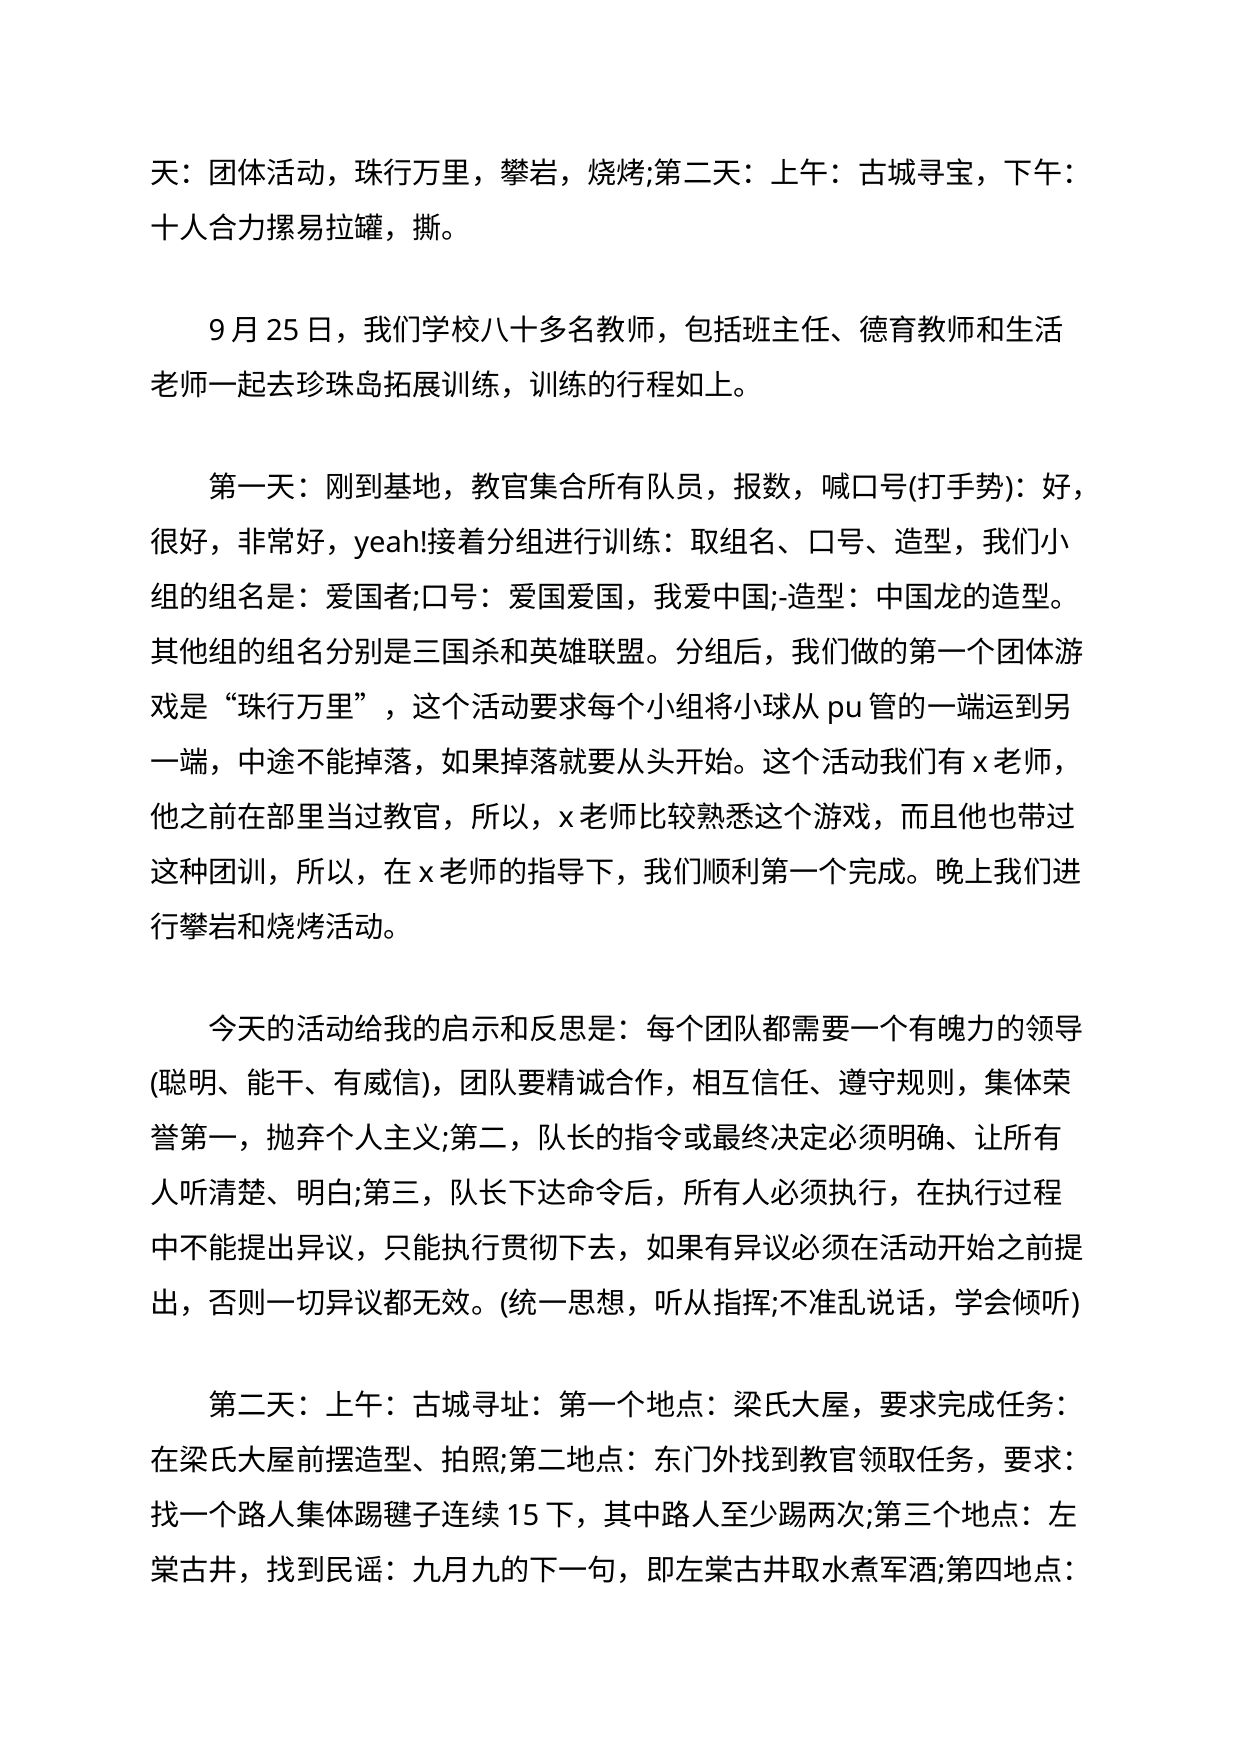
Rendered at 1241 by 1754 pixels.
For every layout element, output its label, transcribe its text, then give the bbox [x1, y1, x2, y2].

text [150, 150, 1090, 247]
text 第一天：刚到基地，教官集合所有队员，报数，喊口号(打手势)：好，很好，非常好，yeah!接着分组进行训练：取组名、口号、造型，我们小组的组名是：爱国者;口号：爱国爱国，我爱中国;-造型：中国龙的造型。其他组的组名分别是三国杀和英雄联盟。分组后，我们做的第一个团体游戏是“珠行万里”，这个活动要求每个小组将小球从pu管的一端运到另一端，中途不能掉落，如果掉落就要从头开始。这个活动我们有x老师，他之前在部里当过教官，所以，x老师比较熟悉这个游戏，而且他也带过这种团训，所以，在x老师的指导下，我们顺利第一个完成。晚上我们进行攀岩和烧烤活动。 [150, 463, 1090, 946]
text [150, 1382, 1090, 1589]
text 9月25日，我们学校八十多名教师，包括班主任、德育教师和生活老师一起去珍珠岛拓展训练，训练的行程如上。 [150, 307, 1090, 404]
text 今天的活动给我的启示和反思是：每个团队都需要一个有魄力的领导(聪明、能干、有威信)，团队要精诚合作，相互信任、遵守规则，集体荣誉第一，抛弃个人主义;第二，队长的指令或最终决定必须明确、让所有人听清楚、明白;第三，队长下达命令后，所有人必须执行，在执行过程中不能提出异议，只能执行贯彻下去，如果有异议必须在活动开始之前提出，否则一切异议都无效。(统一思想，听从指挥;不准乱说话，学会倾听) [150, 1005, 1090, 1322]
